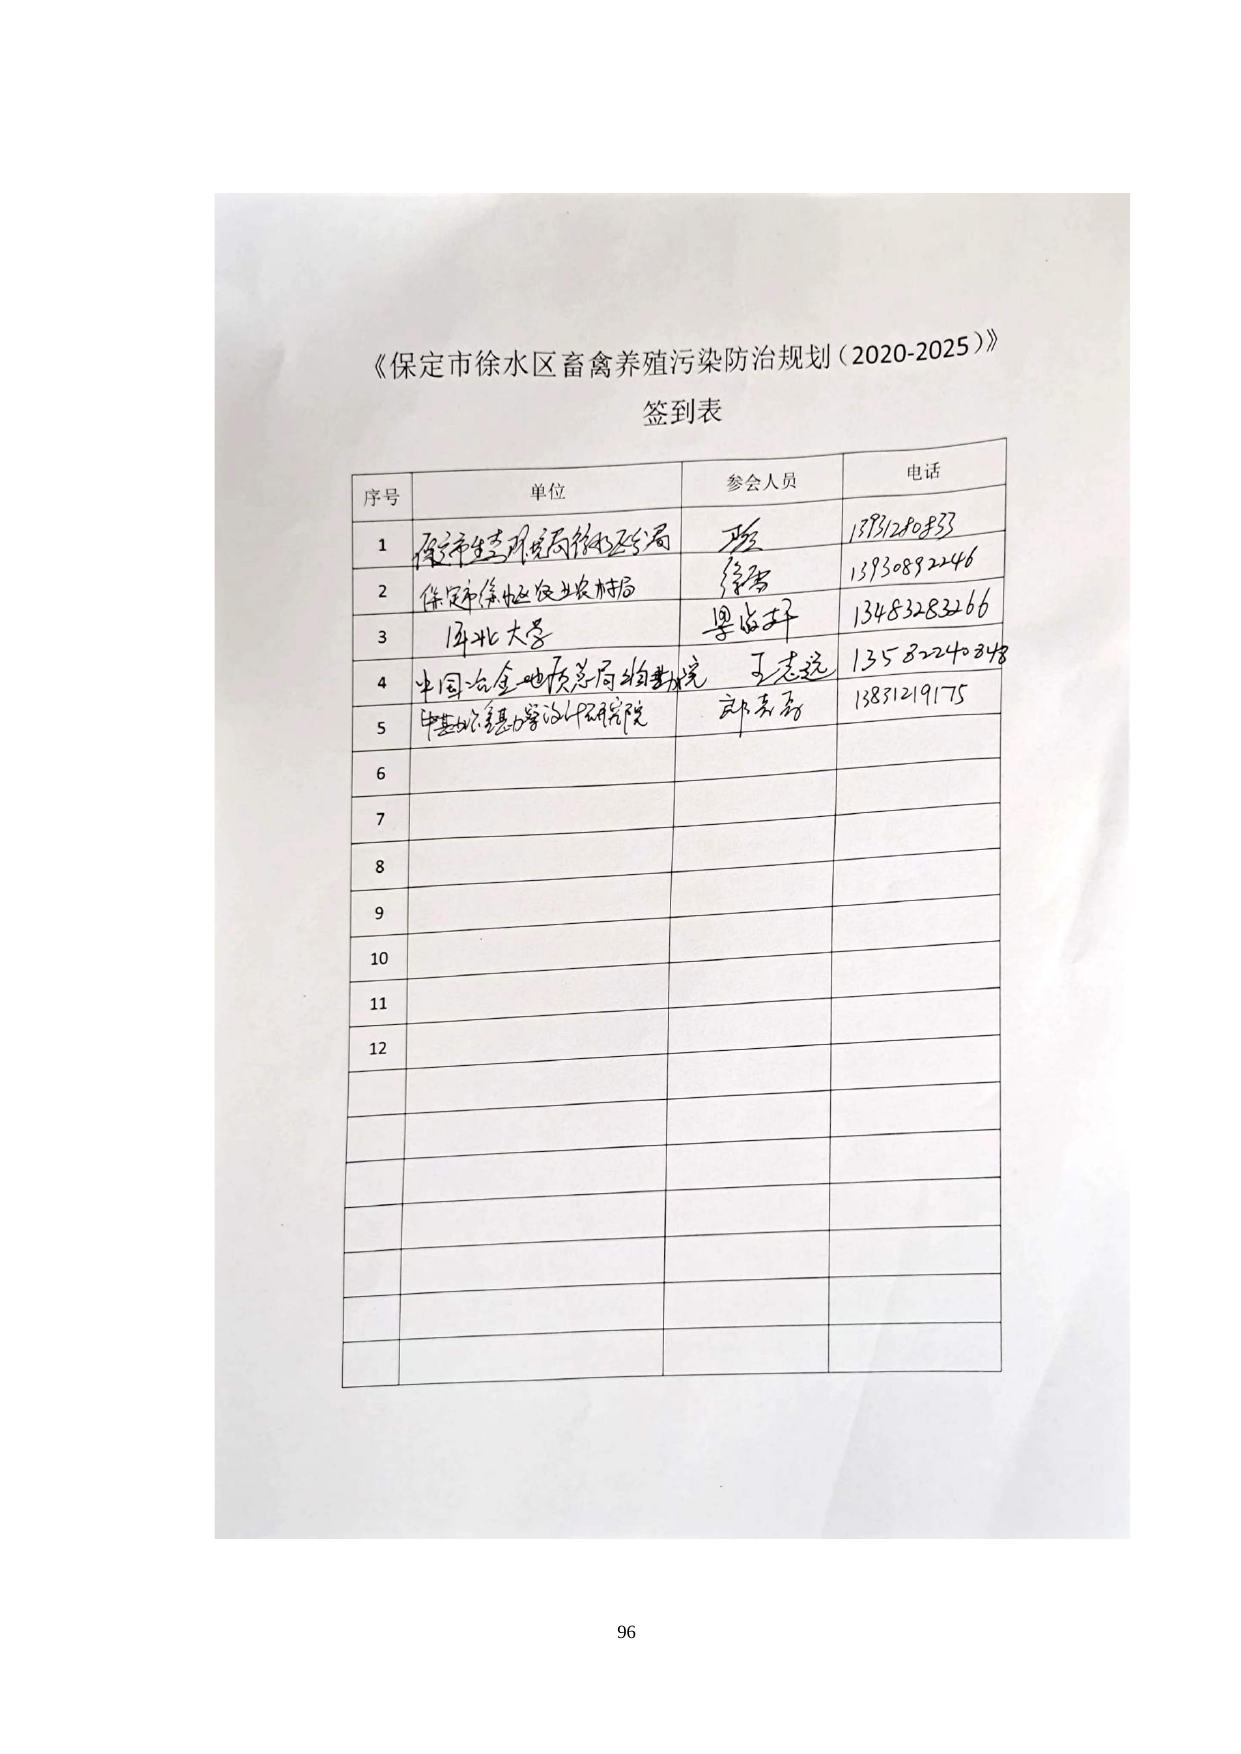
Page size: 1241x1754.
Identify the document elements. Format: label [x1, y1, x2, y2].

picture [214, 193, 1130, 1539]
